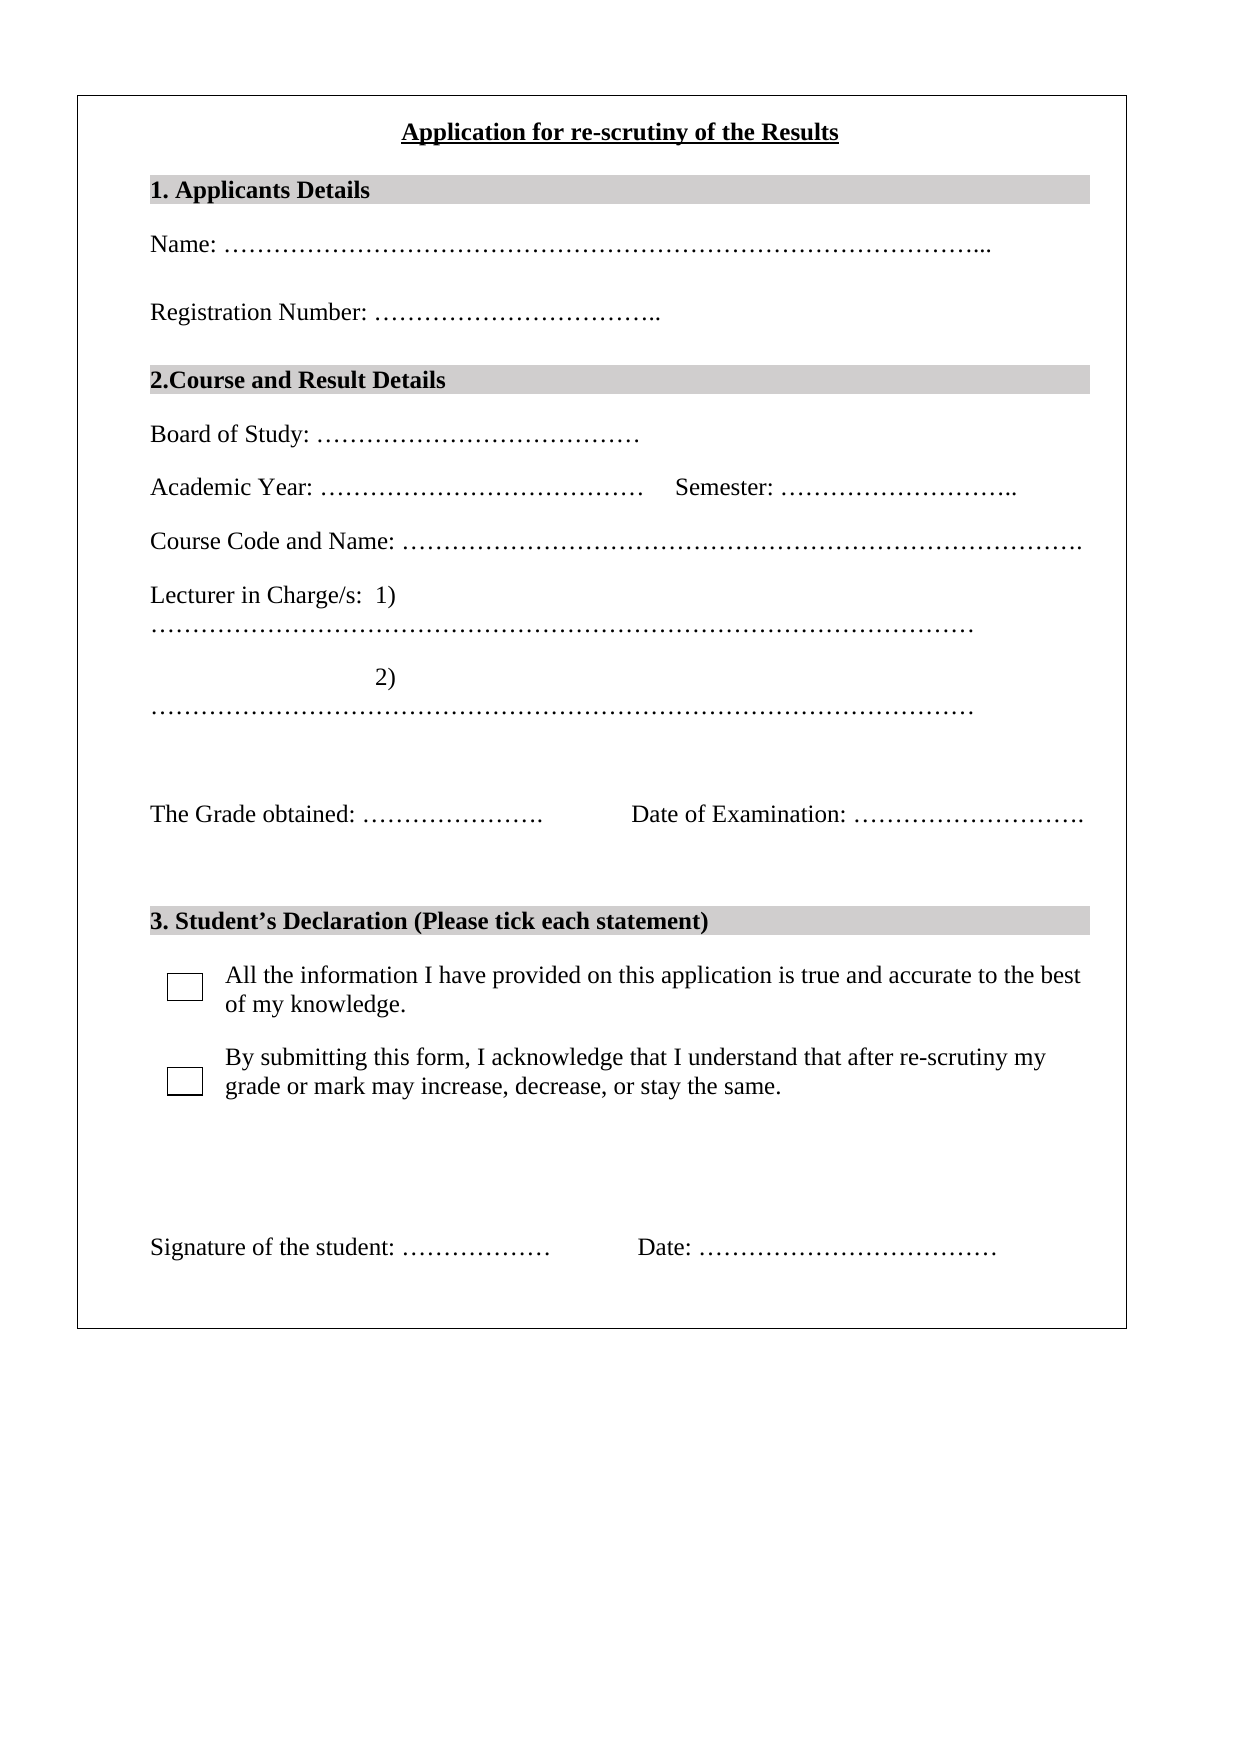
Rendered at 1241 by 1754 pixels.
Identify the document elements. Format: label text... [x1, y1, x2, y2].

text All the information I have provided on this application is true and accurate to the best of my knowledge. [225, 960, 1090, 1017]
text 1. Applicants Details [150, 175, 1090, 204]
text Application for re-scrutiny of the Results [150, 117, 1090, 146]
text Registration Number: …………………………….. [150, 297, 1090, 326]
text The Grade obtained: …………………. Date of Examination: ………………………. [150, 799, 1090, 827]
text Lecturer in Charge/s: 1)……………………………………………………………………………………… [150, 580, 1090, 637]
text 2.Course and Result Details [150, 365, 1090, 394]
text 3. Student’s Declaration (Please tick each statement) [150, 906, 1090, 935]
text 2)……………………………………………………………………………………… [150, 662, 1090, 720]
text By submitting this form, I acknowledge that I understand that after re-scrutiny my grade or mark may increase, decrease, or stay the same. [225, 1042, 1090, 1100]
text Course Code and Name: ………………………………………………………………………. [150, 526, 1090, 555]
text Academic Year: ………………………………… Semester: ……………………….. [150, 472, 1090, 501]
text Name: ………………………………………………………………………………... [150, 229, 1090, 257]
text Signature of the student: ……………… Date: ……………………………… [150, 1232, 1090, 1261]
text Board of Study: ………………………………… [150, 419, 1090, 447]
